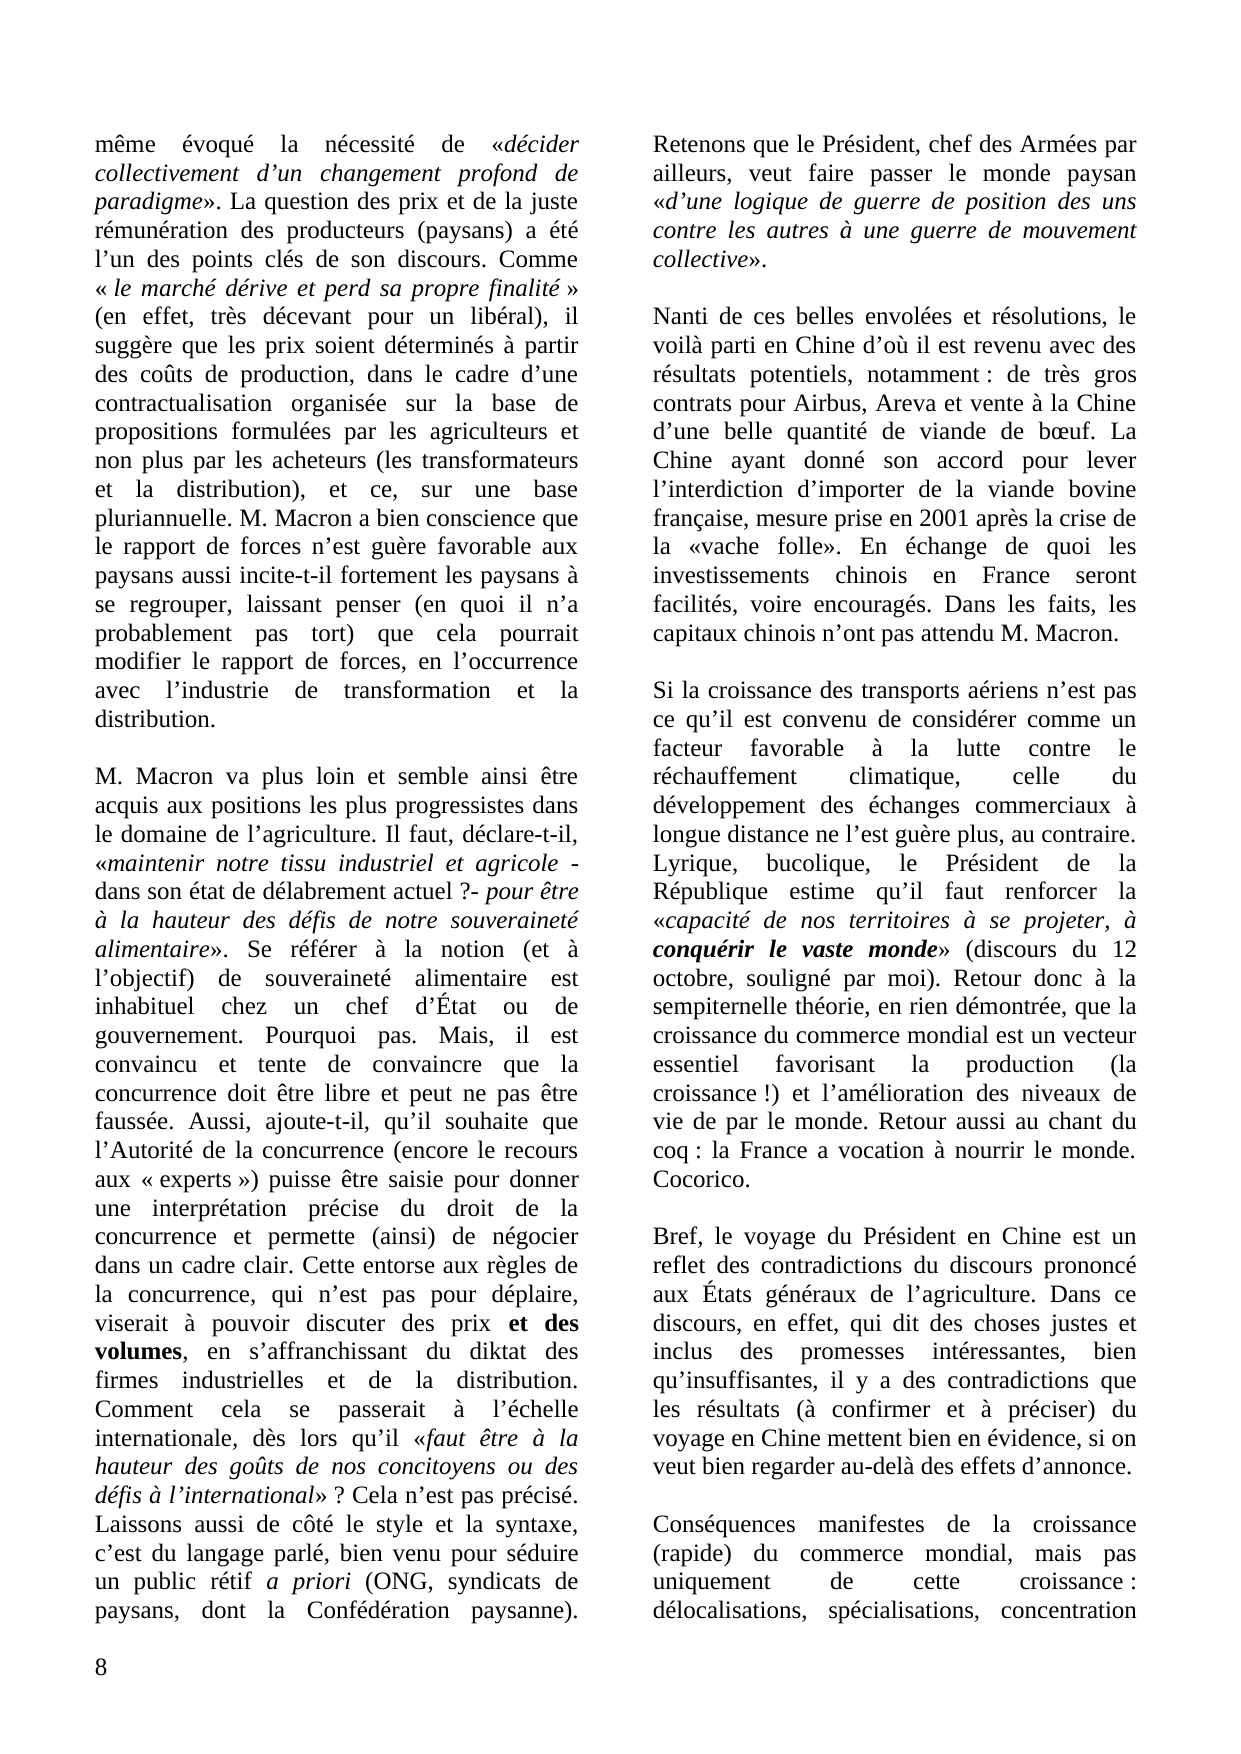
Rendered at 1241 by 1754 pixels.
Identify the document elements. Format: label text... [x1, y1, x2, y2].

text M. Macron va plus loin et semble ainsi être acquis aux positions les plus progressistes dans le domaine de l’agriculture. Il faut, déclare-t-il, «maintenir notre tissu industriel et agricole -dans son état de délabrement actuel ?- pour être à la hauteur des défis de notre souveraineté alimentaire». Se référer à la notion (et à l’objectif) de souveraineté alimentaire est inhabituel chez un chef d’État ou de gouvernement. Pourquoi pas. Mais, il est convaincu et tente de convaincre que la concurrence doit être libre et peut ne pas être faussée. Aussi, ajoute-t-il, qu’il souhaite que l’Autorité de la concurrence (encore le recours aux « experts ») puisse être saisie pour donner une interprétation précise du droit de la concurrence et permette (ainsi) de négocier dans un cadre clair. Cette entorse aux règles de la concurrence, qui n’est pas pour déplaire, viserait à pouvoir discuter des prix et des volumes, en s’affranchissant du diktat des firmes industrielles et de la distribution. Comment cela se passerait à l’échelle internationale, dès lors qu’il «faut être à la hauteur des goûts de nos concitoyens ou des défis à l’international» ? Cela n’est pas précisé. Laissons aussi de côté le style et la syntaxe, c’est du langage parlé, bien venu pour séduire un public rétif a priori (ONG, syndicats de paysans, dont la Confédération paysanne). Retenons que le Président, chef des Armées par ailleurs, veut faire passer le monde paysan «d’une logique de guerre de position des uns contre les autres à une guerre de mouvement collective». [94, 761, 579, 1624]
text Nanti de ces belles envolées et résolutions, le voilà parti en Chine d’où il est revenu avec des résultats potentiels, notamment : de très gros contrats pour Airbus, Areva et vente à la Chine d’une belle quantité de viande de bœuf. La Chine ayant donné son accord pour lever l’interdiction d’importer de la viande bovine française, mesure prise en 2001 après la crise de la «vache folle». En échange de quoi les investissements chinois en France seront facilités, voire encouragés. Dans les faits, les capitaux chinois n’ont pas attendu M. Macron. [653, 301, 1137, 646]
text Si la croissance des transports aériens n’est pas ce qu’il est convenu de considérer comme un facteur favorable à la lutte contre le réchauffement climatique, celle du développement des échanges commerciaux à longue distance ne l’est guère plus, au contraire. Lyrique, bucolique, le Président de la République estime qu’il faut renforcer la «capacité de nos territoires à se projeter, à conquérir le vaste monde» (discours du 12 octobre, souligné par moi). Retour donc à la sempiternelle théorie, en rien démontrée, que la croissance du commerce mondial est un vecteur essentiel favorisant la production (la croissance !) et l’amélioration des niveaux de vie de par le monde. Retour aussi au chant du coq : la France a vocation à nourrir le monde. Cocorico. [653, 675, 1137, 1193]
text Bref, le voyage du Président en Chine est un reflet des contradictions du discours prononcé aux États généraux de l’agriculture. Dans ce discours, en effet, qui dit des choses justes et inclus des promesses intéressantes, bien qu’insuffisantes, il y a des contradictions que les résultats (à confirmer et à préciser) du voyage en Chine mettent bien en évidence, si on veut bien regarder au-delà des effets d’annonce. [653, 1221, 1137, 1480]
